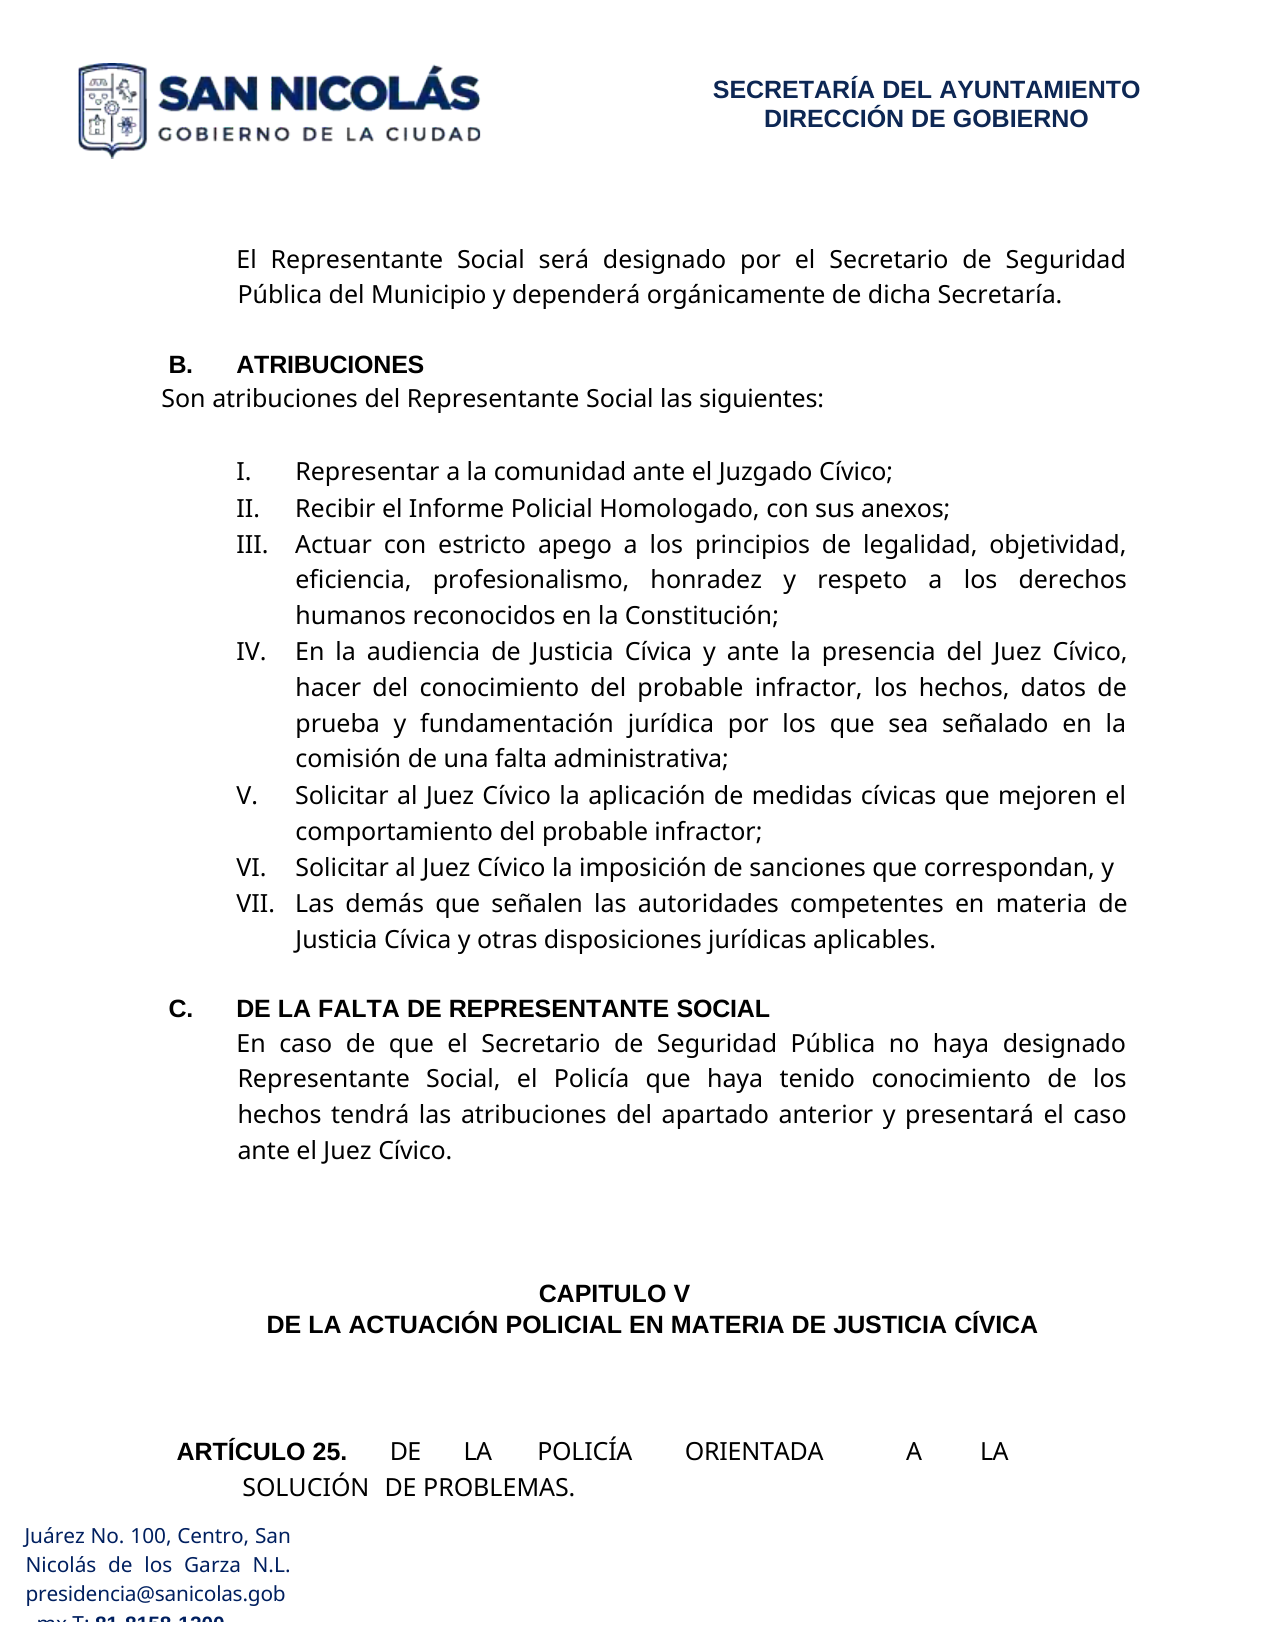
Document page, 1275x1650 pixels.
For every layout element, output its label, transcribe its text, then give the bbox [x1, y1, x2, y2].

list En la audiencia de Justicia Cívica y ante la presencia del Juez Cívico, hacer del conocimiento del probable infractor, los hechos, datos de prueba y fundamentación jurídica por los que sea señalado en la comisión de una falta administrativa; [236, 634, 1128, 775]
picture [78, 63, 481, 159]
subtitle CAPITULO V [75, 1279, 1154, 1307]
text El Representante Social será designado por el Secretario de Seguridad Pública del Municipio y dependerá orgánicamente de dicha Secretaría. [236, 241, 1127, 311]
list Actuar con estricto apego a los principios de legalidad, objetividad, eficiencia, profesionalismo, honradez y respeto a los derechos humanos reconocidos en la Constitución; [236, 526, 1128, 632]
subtitle DE LA FALTA DE REPRESENTANTE SOCIAL [168, 994, 1237, 1023]
text ARTÍCULO 25. DE LA POLICÍA ORIENTADA A LA SOLUCIÓN DE PROBLEMAS. [176, 1434, 1011, 1503]
list Representar a la comunidad ante el Juzgado Cívico; [236, 454, 1237, 488]
subtitle ATRIBUCIONES [168, 350, 1237, 379]
list Las demás que señalen las autoridades competentes en materia de Justicia Cívica y otras disposiciones jurídicas aplicables. [236, 886, 1128, 956]
text Son atribuciones del Representante Social las siguientes: [161, 381, 1237, 415]
list Solicitar al Juez Cívico la aplicación de medidas cívicas que mejoren el comportamiento del probable infractor; [236, 777, 1127, 847]
text DE LA ACTUACIÓN POLICIAL EN MATERIA DE JUSTICIA CÍVICA [150, 1309, 1154, 1338]
list Recibir el Informe Policial Homologado, con sus anexos; [236, 490, 1237, 524]
text En caso de que el Secretario de Seguridad Pública no haya designado Representante Social, el Policía que haya tenido conocimiento de los hechos tendrá las atribuciones del apartado anterior y presentará el caso ante el Juez Cívico. [236, 1025, 1128, 1167]
list Solicitar al Juez Cívico la imposición de sanciones que correspondan, y [236, 850, 1237, 884]
